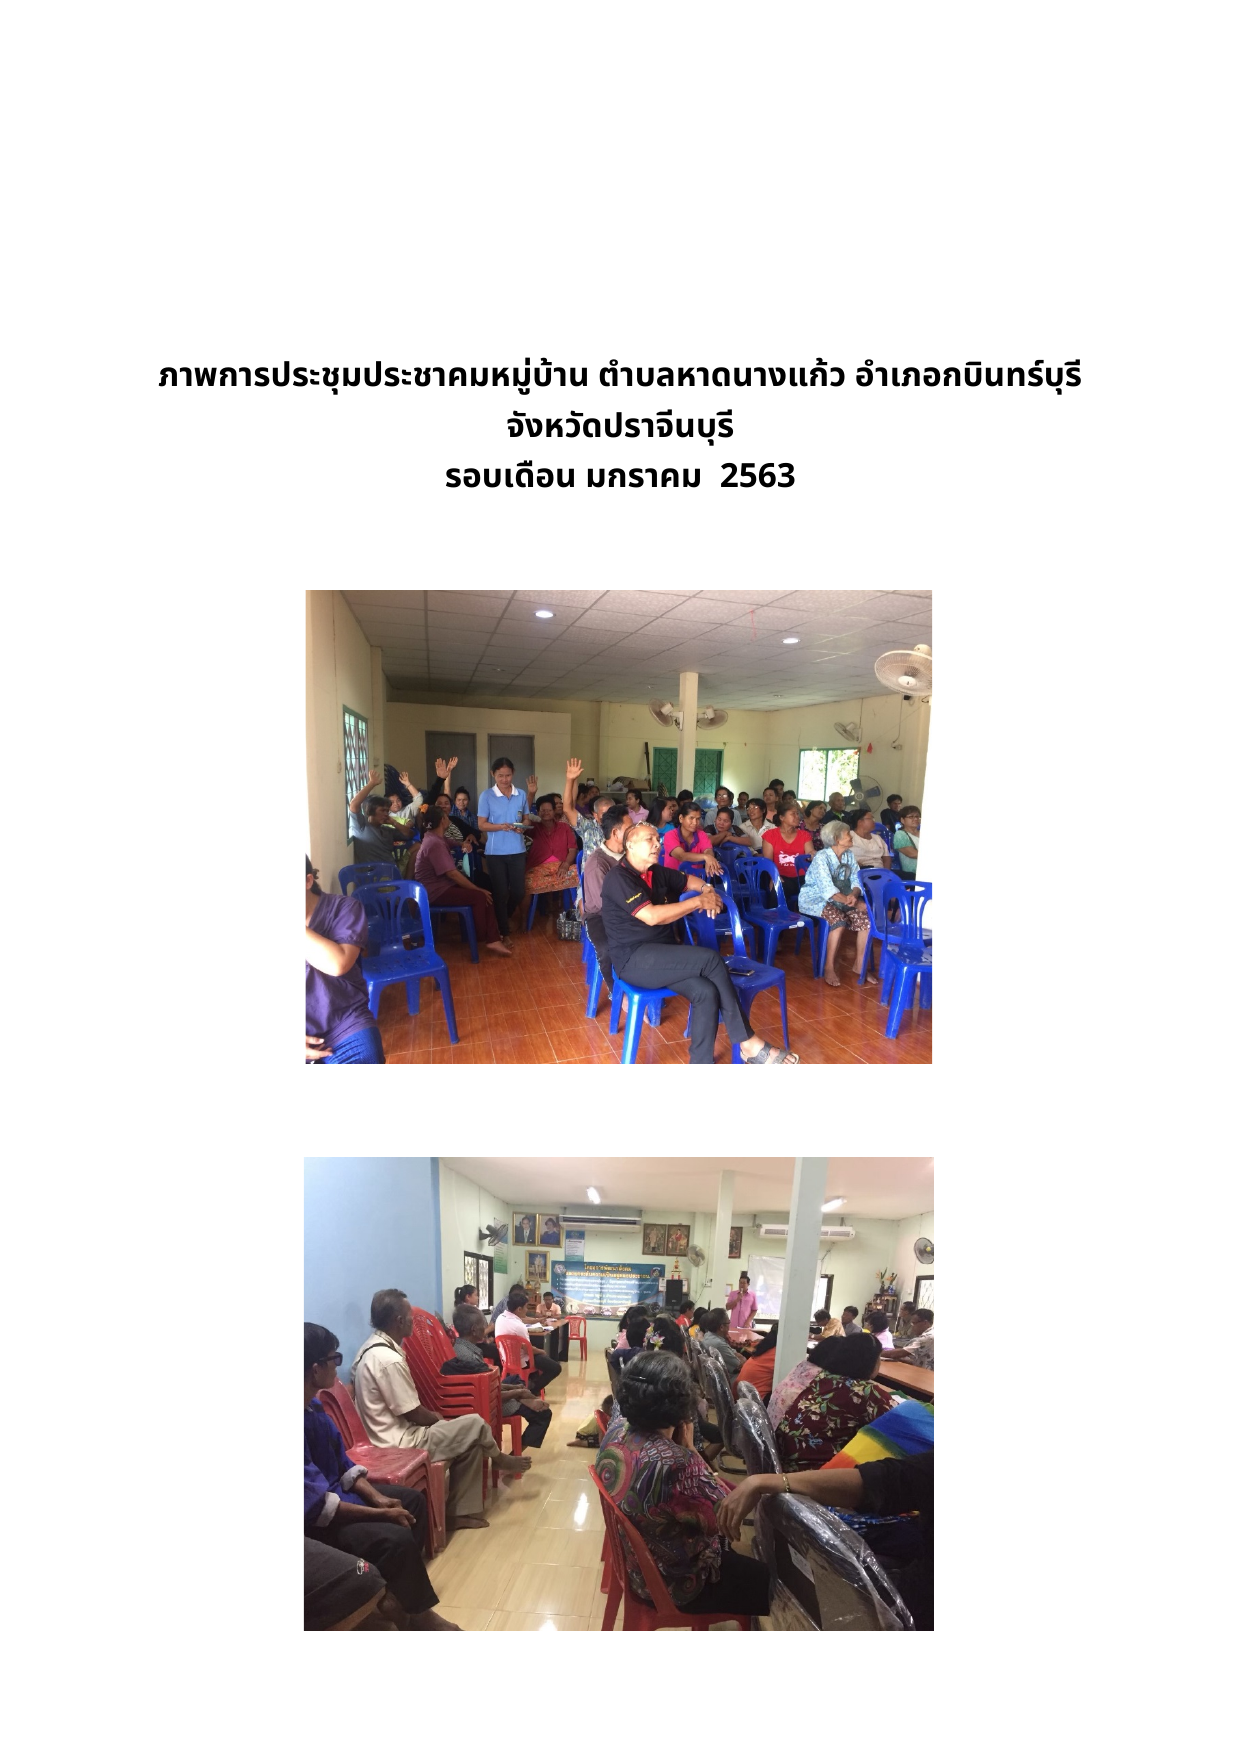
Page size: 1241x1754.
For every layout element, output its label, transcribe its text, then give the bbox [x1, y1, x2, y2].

text รอบเดือน มกราคม 2563 [150, 452, 1090, 503]
text ภาพการประชุมประชาคมหมู่บ้าน ตำบลหาดนางแก้ว อำเภอกบินทร์บุรี จังหวัดปราจีนบุรี [150, 351, 1090, 452]
picture [302, 1157, 933, 1630]
picture [304, 590, 932, 1062]
